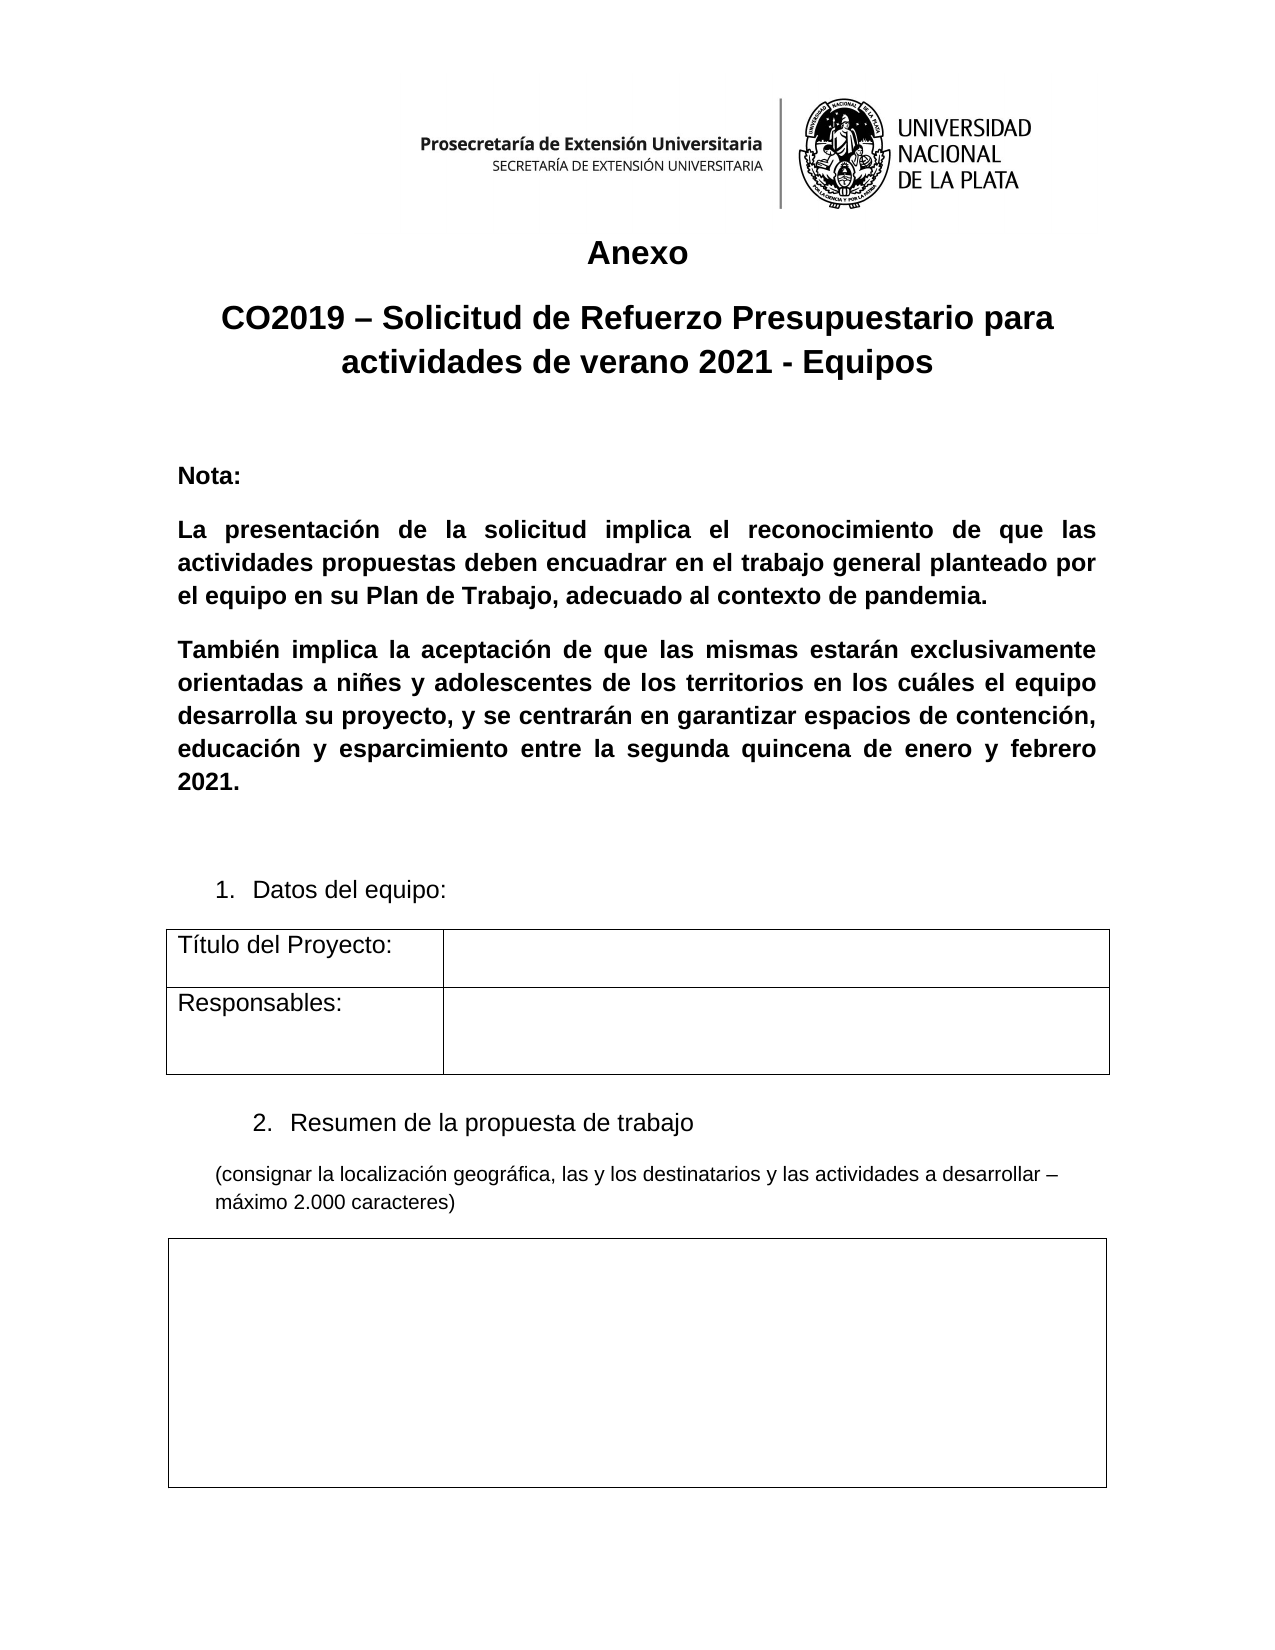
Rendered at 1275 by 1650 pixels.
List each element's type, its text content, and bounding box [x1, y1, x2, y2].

table_header [444, 930, 1109, 987]
table_cell Responsables: [167, 988, 443, 1074]
text Nota: [177, 461, 1098, 490]
text También implica la aceptación de que las mismas estarán exclusivamente orientadas a niñes y adolescentes de los territorios en los cuáles el equipo desarrolla su proyecto, y se centrarán en garantizar espacios de contención, educación y esparcimiento entre la segunda quincena de enero y febrero 2021. [177, 635, 1098, 796]
picture [354, 73, 1098, 234]
table_cell [444, 988, 1109, 1074]
list Resumen de la propuesta de trabajo [252, 1108, 1098, 1137]
text Anexo [177, 233, 1098, 272]
list Datos del equipo: [215, 875, 1098, 903]
text CO2019 – Solicitud de Refuerzo Presupuestario para actividades de verano 2021 - Equipos [177, 298, 1098, 381]
text La presentación de la solicitud implica el reconocimiento de que las actividades propuestas deben encuadrar en el trabajo general planteado por el equipo en su Plan de Trabajo, adecuado al contexto de pandemia. [177, 515, 1098, 610]
table_header Título del Proyecto: [167, 930, 443, 987]
text (consignar la localización geográfica, las y los destinatarios y las actividades a desarrollar – máximo 2.000 caracteres) [215, 1162, 1098, 1214]
